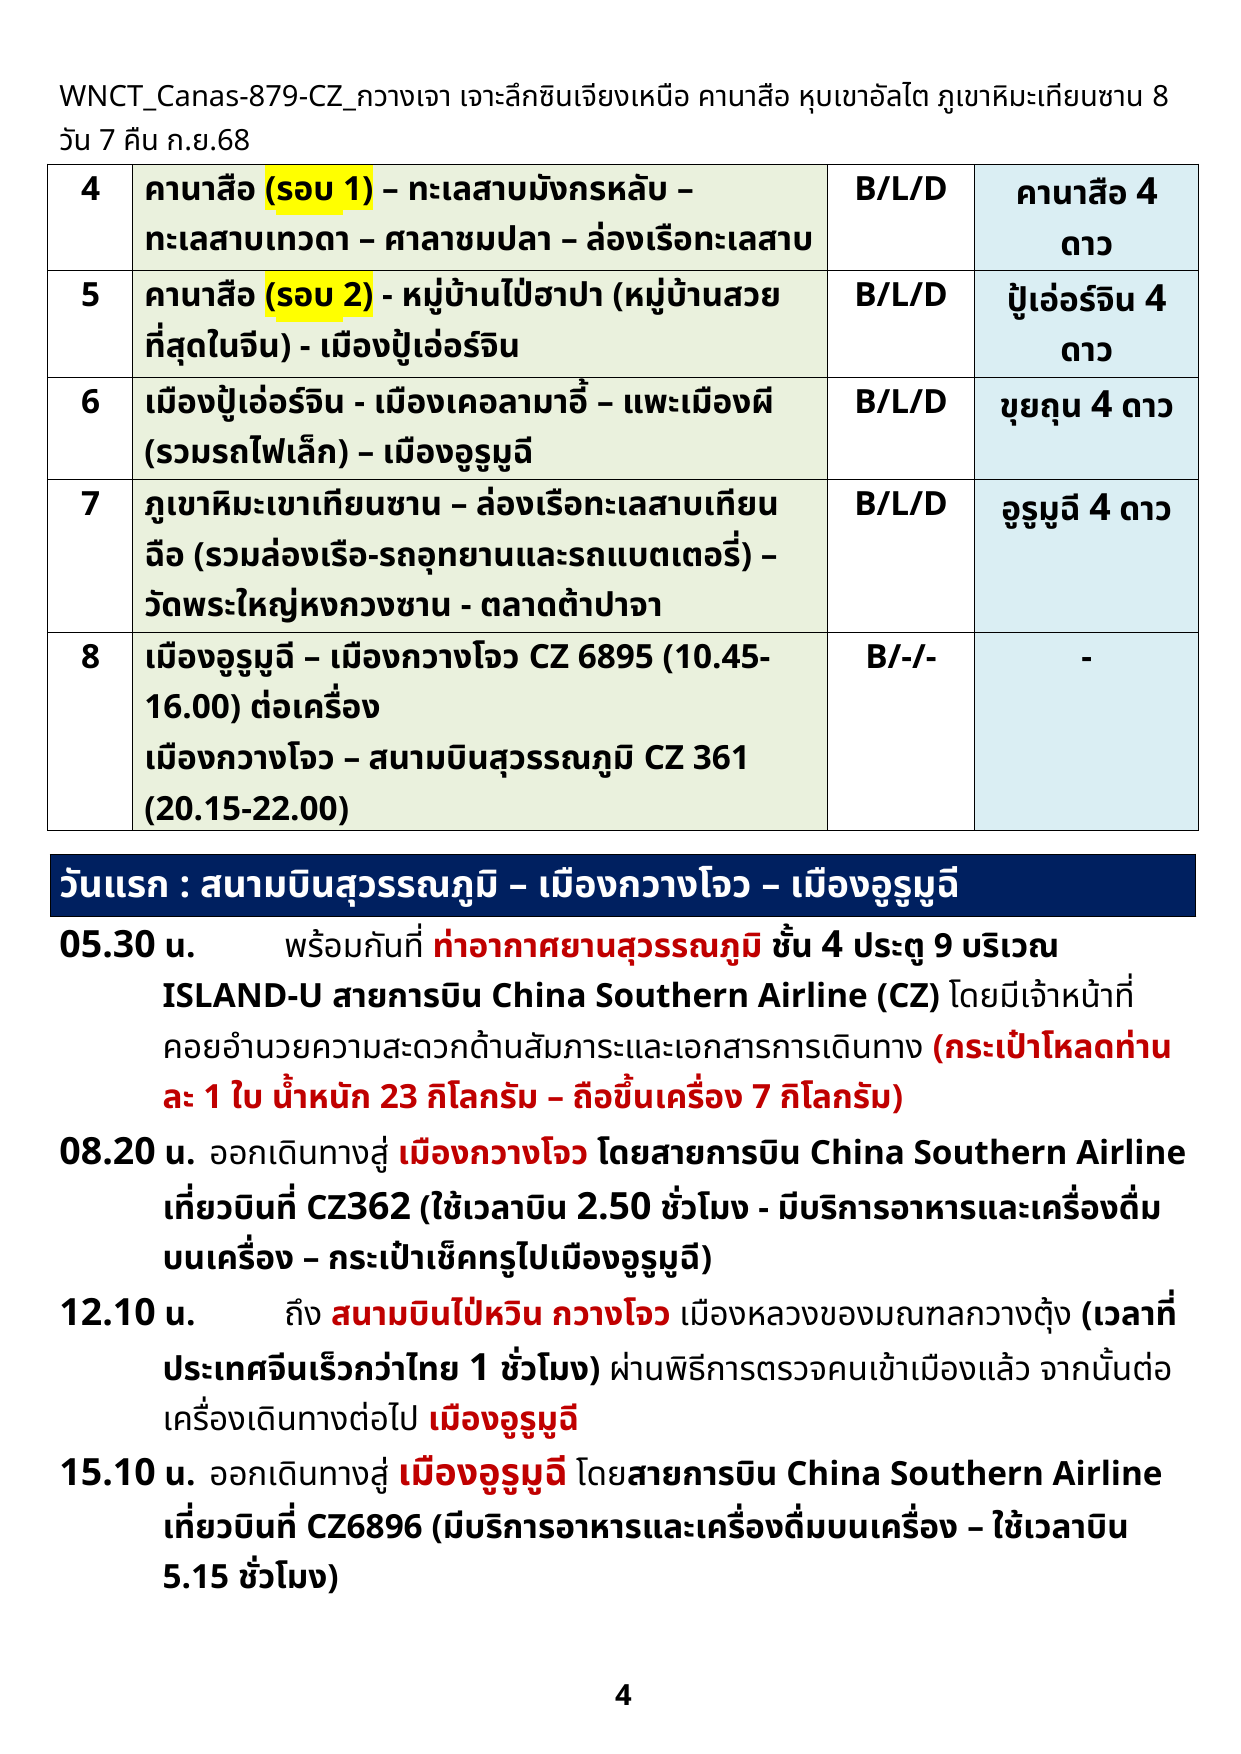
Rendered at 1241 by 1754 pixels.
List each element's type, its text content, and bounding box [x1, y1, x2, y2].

text วันแรก : สนามบินสุวรรณภูมิ – เมืองกวางโจว – เมืองอูรูมูฉี [51, 855, 1195, 916]
table_cell อูรูมูฉี 4 ดาว [975, 480, 1198, 632]
table_cell 5 [48, 271, 132, 377]
table_cell เมืองอูรูมูฉี – เมืองกวางโจว CZ 6895 (10.45-16.00) ต่อเครื่อง เมืองกวางโจว – สนามบินสุวรรณภูมิ CZ 361 (20.15-22.00) [133, 633, 827, 830]
table_cell B/L/D [828, 271, 974, 377]
table_cell คานาสือ 4 ดาว [975, 165, 1198, 270]
table_cell ขุยถุน 4 ดาว [975, 378, 1198, 479]
text 08.20 น. ออกเดินทางสู่ เมืองกวางโจว โดยสายการบิน China Southern Airline เที่ยวบินที่ CZ362 (ใช้เวลาบิน 2.50 ชั่วโมง - มีบริการอาหารและเครื่องดื่มบนเครื่อง – กระเป๋าเช็คทรูไปเมืองอูรูมูฉี) [59, 1124, 1187, 1285]
table_cell B/L/D [828, 378, 974, 479]
table_cell B/-/- [828, 633, 974, 830]
table_cell เมืองปู้เอ่อร์จิน - เมืองเคอลามาอี้ – แพะเมืองผี (รวมรถไฟเล็ก) – เมืองอูรูมูฉี [133, 378, 827, 479]
table_cell 7 [48, 480, 132, 632]
table_cell คานาสือ (รอบ 1) – ทะเลสาบมังกรหลับ – ทะเลสาบเทวดา – ศาลาชมปลา – ล่องเรือทะเลสาบ [133, 165, 827, 270]
table_cell B/L/D [828, 165, 974, 270]
table_cell 8 [48, 633, 132, 830]
text 05.30 น. พร้อมกันที่ ท่าอากาศยานสุวรรณภูมิ ชั้น 4 ประตู 9 บริเวณ ISLAND-U สายการบิน China Southern Airline (CZ) โดยมีเจ้าหน้าที่คอยอำนวยความสะดวกด้านสัมภาระและเอกสารการเดินทาง (กระเป๋าโหลดท่านละ 1 ใบ น้ำหนัก 23 กิโลกรัม – ถือขึ้นเครื่อง 7 กิโลกรัม) [59, 917, 1187, 1124]
table_cell B/L/D [828, 480, 974, 632]
table_cell - [975, 633, 1198, 830]
table_cell ภูเขาหิมะเขาเทียนซาน – ล่องเรือทะเลสาบเทียนฉือ (รวมล่องเรือ-รถอุทยานและรถแบตเตอรี่) – วัดพระใหญ่หงกวงซาน - ตลาดต้าปาจา [133, 480, 827, 632]
text 15.10 น. ออกเดินทางสู่ เมืองอูรูมูฉี โดยสายการบิน China Southern Airline เที่ยวบินที่ CZ6896 (มีบริการอาหารและเครื่องดื่มบนเครื่อง – ใช้เวลาบิน 5.15 ชั่วโมง) [59, 1445, 1187, 1604]
table_cell 4 [48, 165, 132, 270]
text 12.10 น. ถึง สนามบินไป่หวิน กวางโจว เมืองหลวงของมณฑลกวางตุ้ง (เวลาที่ประเทศจีนเร็วกว่าไทย 1 ชั่วโมง) ผ่านพิธีการตรวจคนเข้าเมืองแล้ว จากนั้นต่อเครื่องเดินทางต่อไป เมืองอูรูมูฉี [59, 1285, 1187, 1445]
table_cell 6 [48, 378, 132, 479]
table_cell คานาสือ (รอบ 2) - หมู่บ้านไป่ฮาปา (หมู่บ้านสวยที่สุดในจีน) - เมืองปู้เอ่อร์จิน [133, 271, 827, 377]
table_cell ปู้เอ่อร์จิน 4 ดาว [975, 271, 1198, 377]
